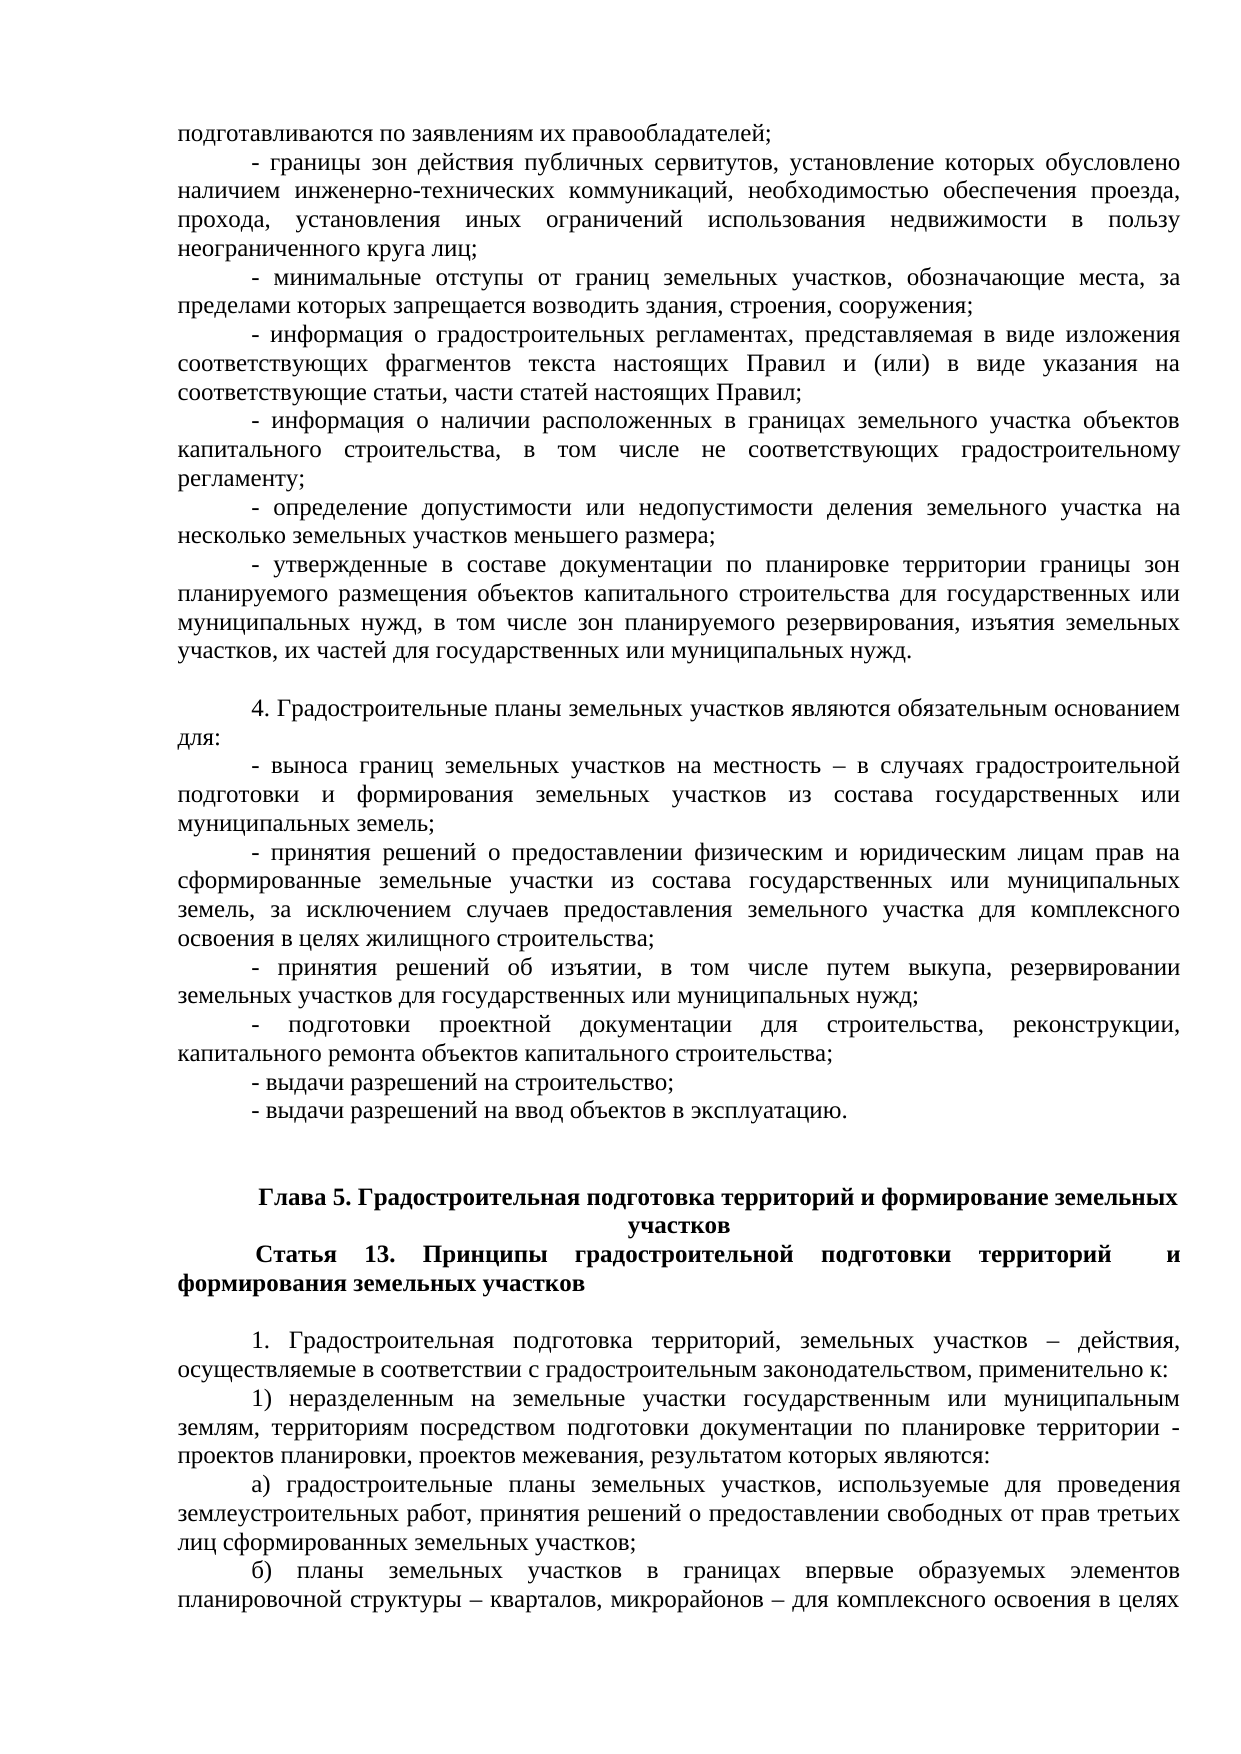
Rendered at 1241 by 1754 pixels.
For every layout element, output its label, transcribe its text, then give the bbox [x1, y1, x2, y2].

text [177, 118, 1181, 147]
text - утвержденные в составе документации по планировке территории границы зон планируемого размещения объектов капитального строительства для государственных или муниципальных нужд, в том числе зон планируемого резервирования, изъятия земельных участков, их частей для государственных или муниципальных нужд. [177, 549, 1181, 664]
text - информация о наличии расположенных в границах земельного участка объектов капитального строительства, в том числе не соответствующих градостроительному регламенту; [177, 406, 1181, 492]
text 1) неразделенным на земельные участки государственным или муниципальным землям, территориям посредством подготовки документации по планировке территории - проектов планировки, проектов межевания, результатом которых являются: [177, 1383, 1181, 1469]
text Глава 5. Градостроительная подготовка территорий и формирование земельных участков [177, 1182, 1181, 1239]
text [177, 1556, 1181, 1613]
text - подготовки проектной документации для строительства, реконструкции, капитального ремонта объектов капитального строительства; [177, 1009, 1181, 1067]
text - информация о градостроительных регламентах, представляемая в виде изложения соответствующих фрагментов текста настоящих Правил и (или) в виде указания на соответствующие статьи, части статей настоящих Правил; [177, 319, 1181, 406]
text Статья 13. Принципы градостроительной подготовки территорий и формирования земельных участков [177, 1239, 1181, 1297]
text 1. Градостроительная подготовка территорий, земельных участков – действия, осуществляемые в соответствии с градостроительным законодательством, применительно к: [177, 1326, 1181, 1383]
text а) градостроительные планы земельных участков, используемые для проведения землеустроительных работ, принятия решений о предоставлении свободных от прав третьих лиц сформированных земельных участков; [177, 1469, 1181, 1556]
text - границы зон действия публичных сервитутов, установление которых обусловлено наличием инженерно-технических коммуникаций, необходимостью обеспечения проезда, прохода, установления иных ограничений использования недвижимости в пользу неограниченного круга лиц; [177, 147, 1181, 262]
text - определение допустимости или недопустимости деления земельного участка на несколько земельных участков меньшего размера; [177, 492, 1181, 549]
text - минимальные отступы от границ земельных участков, обозначающие места, за пределами которых запрещается возводить здания, строения, сооружения; [177, 262, 1181, 319]
text - выдачи разрешений на строительство; [177, 1067, 1181, 1096]
text - выдачи разрешений на ввод объектов в эксплуатацию. [177, 1096, 1181, 1124]
text - выноса границ земельных участков на местность – в случаях градостроительной подготовки и формирования земельных участков из состава государственных или муниципальных земель; [177, 751, 1181, 837]
text - принятия решений о предоставлении физическим и юридическим лицам прав на сформированные земельные участки из состава государственных или муниципальных земель, за исключением случаев предоставления земельного участка для комплексного освоения в целях жилищного строительства; [177, 837, 1181, 952]
text 4. Градостроительные планы земельных участков являются обязательным основанием для: [177, 693, 1181, 751]
text - принятия решений об изъятии, в том числе путем выкупа, резервировании земельных участков для государственных или муниципальных нужд; [177, 952, 1181, 1009]
